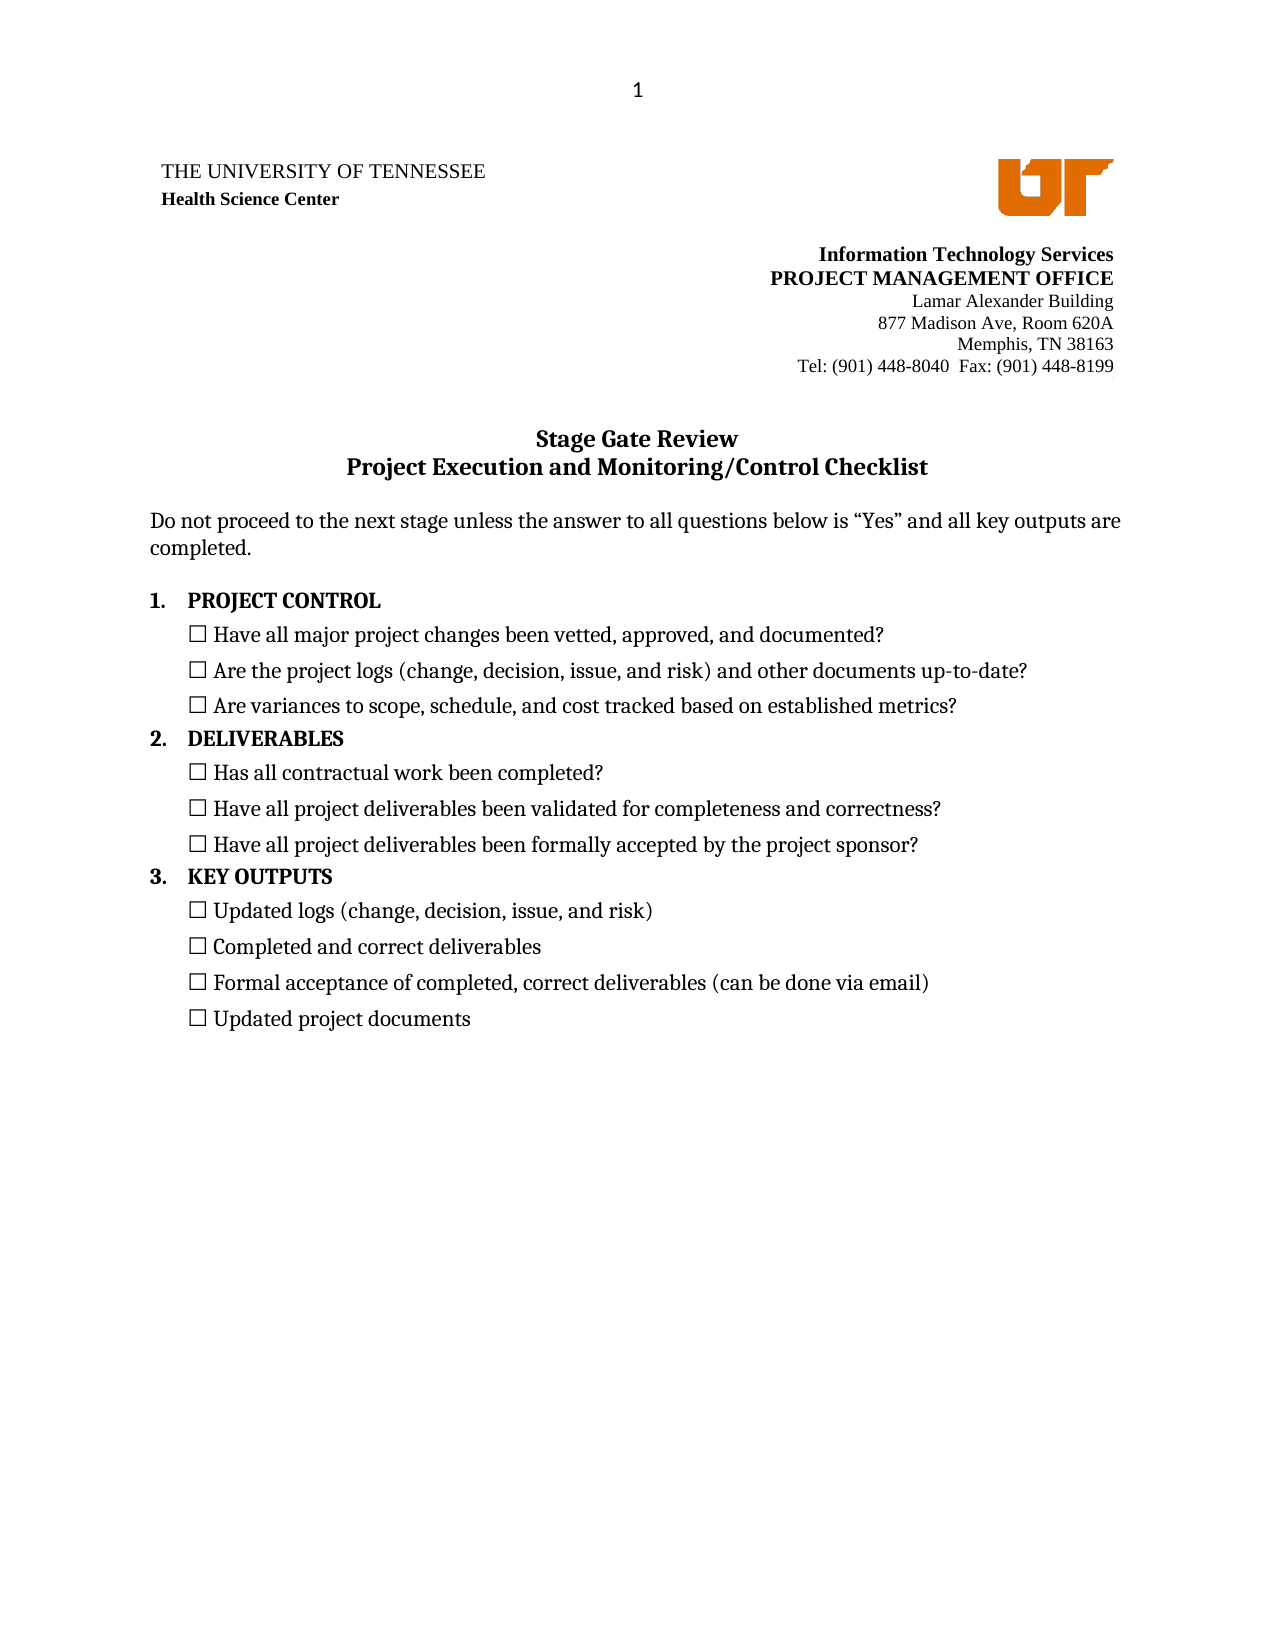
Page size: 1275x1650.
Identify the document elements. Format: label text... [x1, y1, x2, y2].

list Have all project deliverables been validated for completeness and correctness? [187, 792, 1125, 823]
list Has all contractual work been completed? [187, 756, 1125, 787]
list Have all project deliverables been formally accepted by the project sponsor? [187, 827, 1125, 859]
list Formal acceptance of completed, correct deliverables (can be done via email) [187, 966, 1125, 997]
picture [998, 159, 1114, 216]
list DELIVERABLES [150, 725, 1125, 752]
list Completed and correct deliverables [187, 929, 1125, 961]
text Do not proceed to the next stage unless the answer to all questions below is “Yes” and all key outputs are completed. [150, 508, 1125, 561]
list KEY OUTPUTS [150, 863, 1125, 890]
list Are the project logs (change, decision, issue, and risk) and other documents up-to-date? [187, 653, 1125, 685]
list Updated logs (change, decision, issue, and risk) [187, 894, 1125, 925]
table_header THE UNIVERSITY OF TENNESSEE [150, 159, 637, 188]
table_header [638, 159, 1125, 220]
list PROJECT CONTROL [150, 587, 1125, 614]
text Project Execution and Monitoring/Control Checklist [150, 453, 1125, 482]
list Updated project documents [187, 1001, 1125, 1033]
table_cell Information Technology Services PROJECT MANAGEMENT OFFICE Lamar Alexander Building 877 Madison Ave, Room 620A Memphis, TN 38163 Tel: (901) 448-8040 Fax: (901) 448-8199 [150, 220, 1125, 400]
list Are variances to scope, schedule, and cost tracked based on established metrics? [187, 689, 1125, 721]
table_cell Health Science Center [150, 188, 637, 220]
list Have all major project changes been vetted, approved, and documented? [187, 618, 1125, 649]
text Stage Gate Review [150, 424, 1125, 453]
